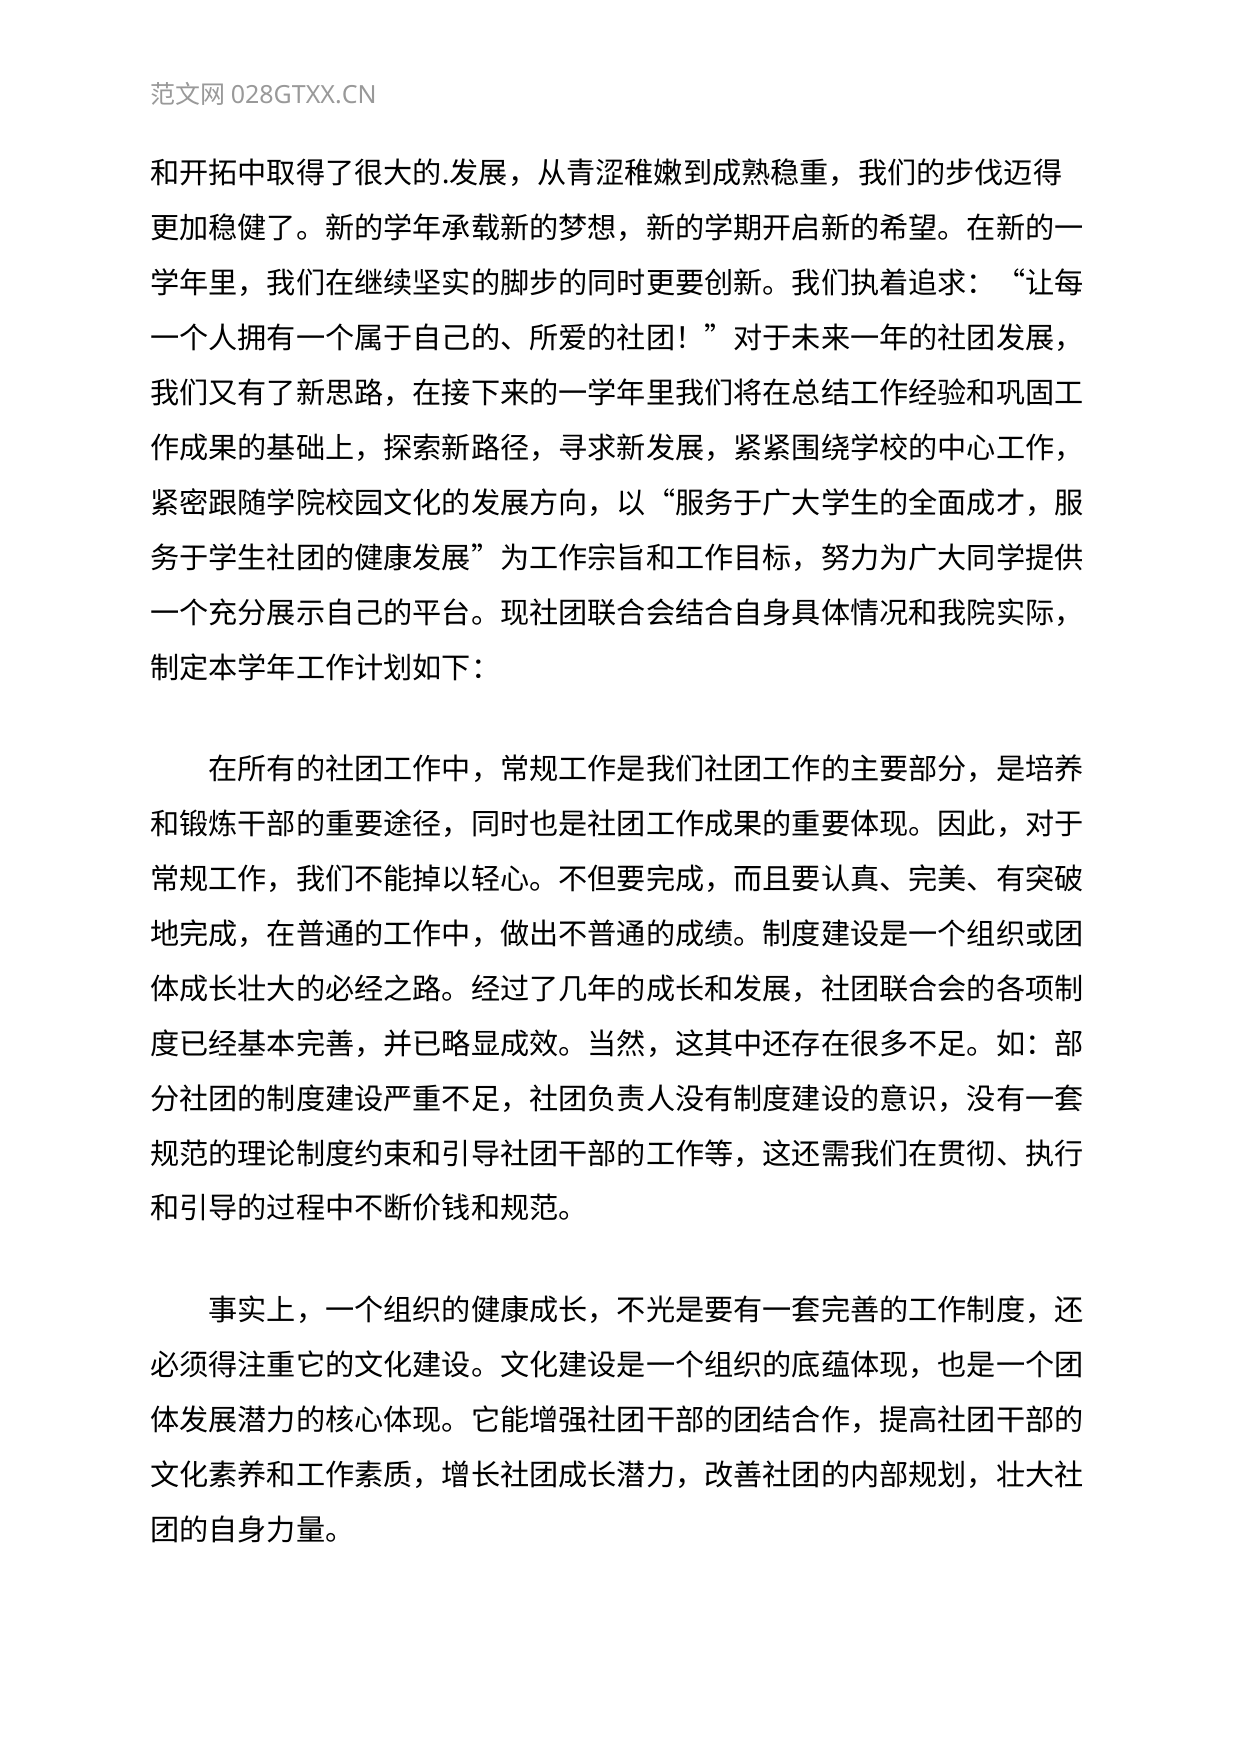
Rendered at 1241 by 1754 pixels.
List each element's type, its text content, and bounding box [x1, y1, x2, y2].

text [150, 150, 1090, 686]
text 在所有的社团工作中，常规工作是我们社团工作的主要部分，是培养和锻炼干部的重要途径，同时也是社团工作成果的重要体现。因此，对于常规工作，我们不能掉以轻心。不但要完成，而且要认真、完美、有突破地完成，在普通的工作中，做出不普通的成绩。制度建设是一个组织或团体成长壮大的必经之路。经过了几年的成长和发展，社团联合会的各项制度已经基本完善，并已略显成效。当然，这其中还存在很多不足。如：部分社团的制度建设严重不足，社团负责人没有制度建设的意识，没有一套规范的理论制度约束和引导社团干部的工作等，这还需我们在贯彻、执行和引导的过程中不断价钱和规范。 [150, 746, 1090, 1227]
text 事实上，一个组织的健康成长，不光是要有一套完善的工作制度，还必须得注重它的文化建设。文化建设是一个组织的底蕴体现，也是一个团体发展潜力的核心体现。它能增强社团干部的团结合作，提高社团干部的文化素养和工作素质，增长社团成长潜力，改善社团的内部规划，壮大社团的自身力量。 [150, 1287, 1090, 1549]
